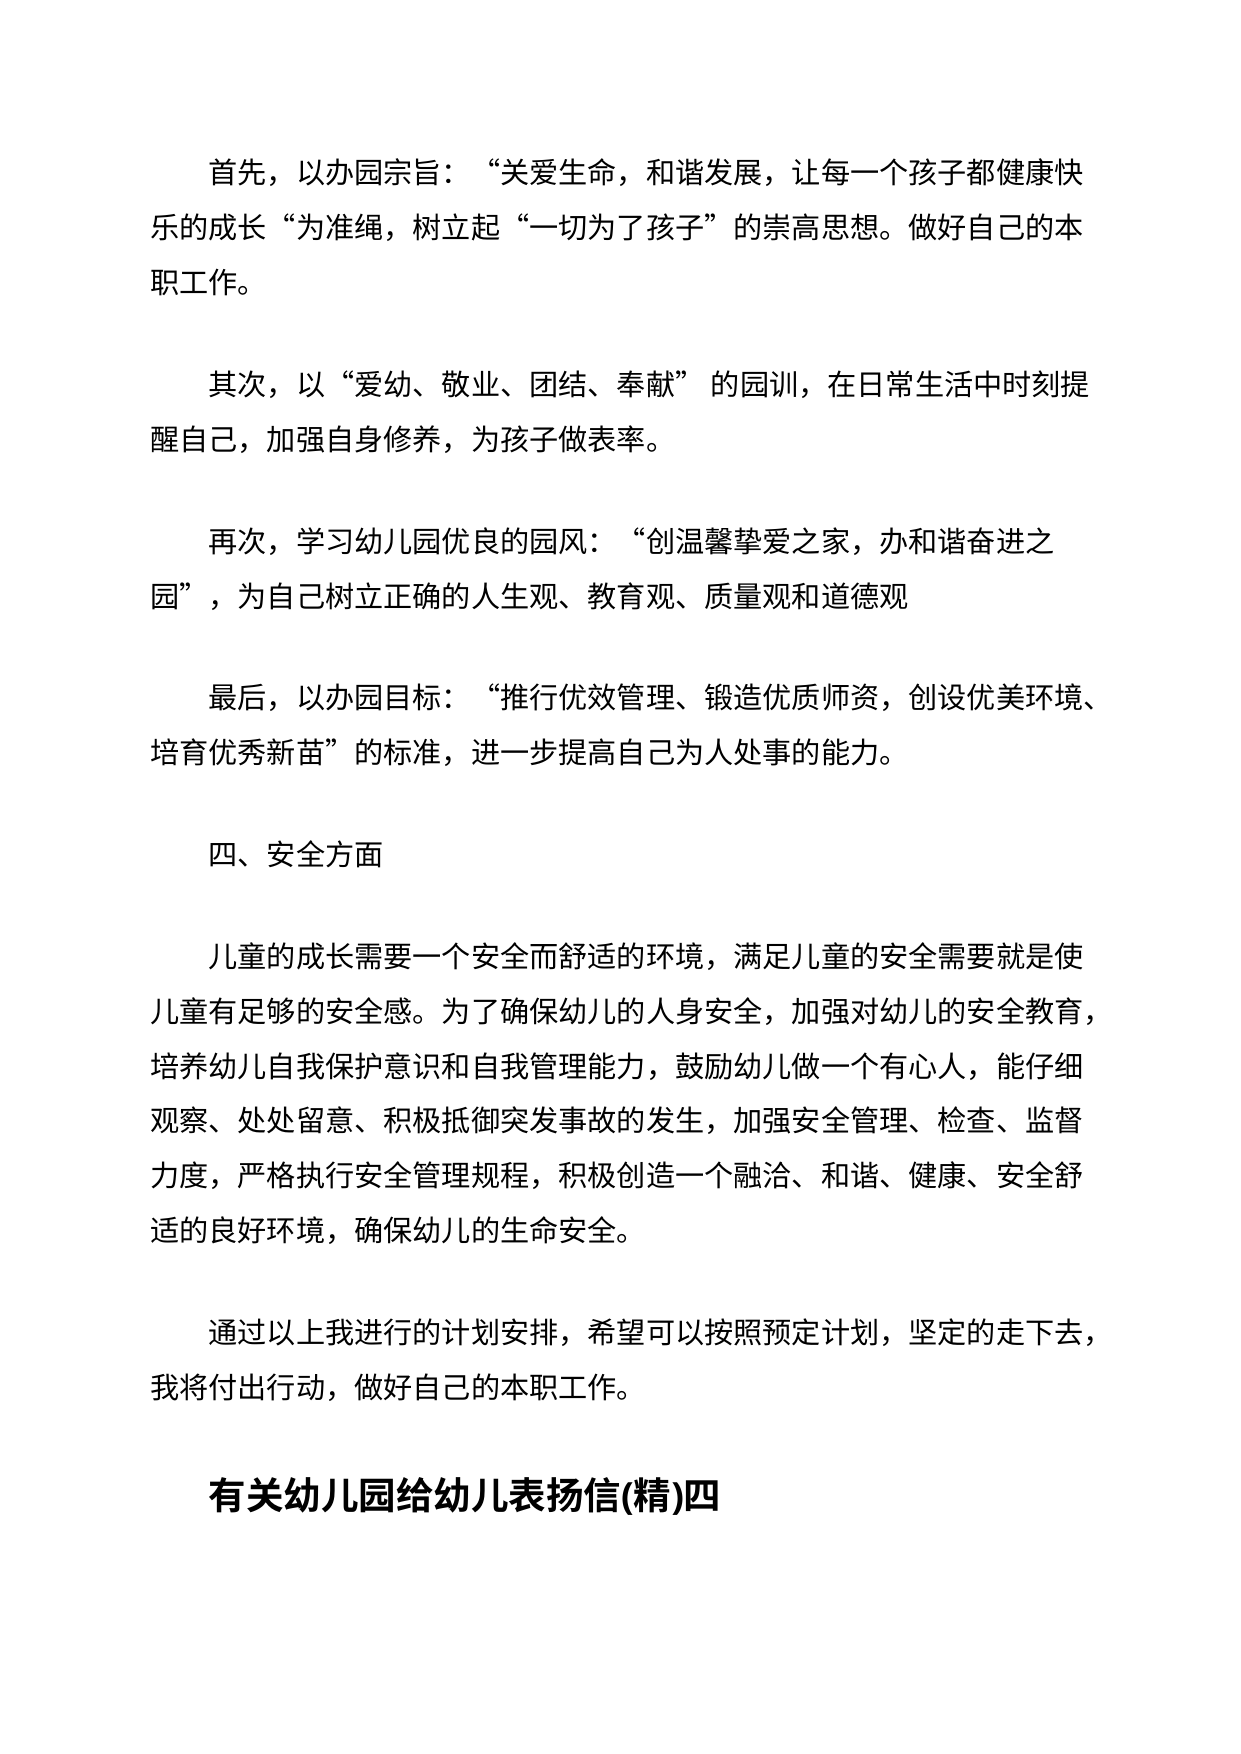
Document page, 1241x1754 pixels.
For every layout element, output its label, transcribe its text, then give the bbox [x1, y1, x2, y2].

text 其次，以“爱幼、敬业、团结、奉献” 的园训，在日常生活中时刻提醒自己，加强自身修养，为孩子做表率。 [150, 362, 1090, 459]
text 四、安全方面 [150, 832, 1090, 874]
text 再次，学习幼儿园优良的园风：“创温馨挚爱之家，办和谐奋进之园”，为自己树立正确的人生观、教育观、质量观和道德观 [150, 518, 1090, 615]
text 儿童的成长需要一个安全而舒适的环境，满足儿童的安全需要就是使儿童有足够的安全感。为了确保幼儿的人身安全，加强对幼儿的安全教育，培养幼儿自我保护意识和自我管理能力，鼓励幼儿做一个有心人，能仔细观察、处处留意、积极抵御突发事故的发生，加强安全管理、检查、监督力度，严格执行安全管理规程，积极创造一个融洽、和谐、健康、安全舒适的良好环境，确保幼儿的生命安全。 [150, 933, 1090, 1250]
text 最后，以办园目标：“推行优效管理、锻造优质师资，创设优美环境、培育优秀新苗”的标准，进一步提高自己为人处事的能力。 [150, 675, 1090, 772]
text 有关幼儿园给幼儿表扬信(精)四 [150, 1466, 1090, 1521]
text 通过以上我进行的计划安排，希望可以按照预定计划，坚定的走下去，我将付出行动，做好自己的本职工作。 [150, 1309, 1090, 1407]
text 首先，以办园宗旨：“关爱生命，和谐发展，让每一个孩子都健康快乐的成长“为准绳，树立起“一切为了孩子”的崇高思想。做好自己的本职工作。 [150, 150, 1090, 302]
